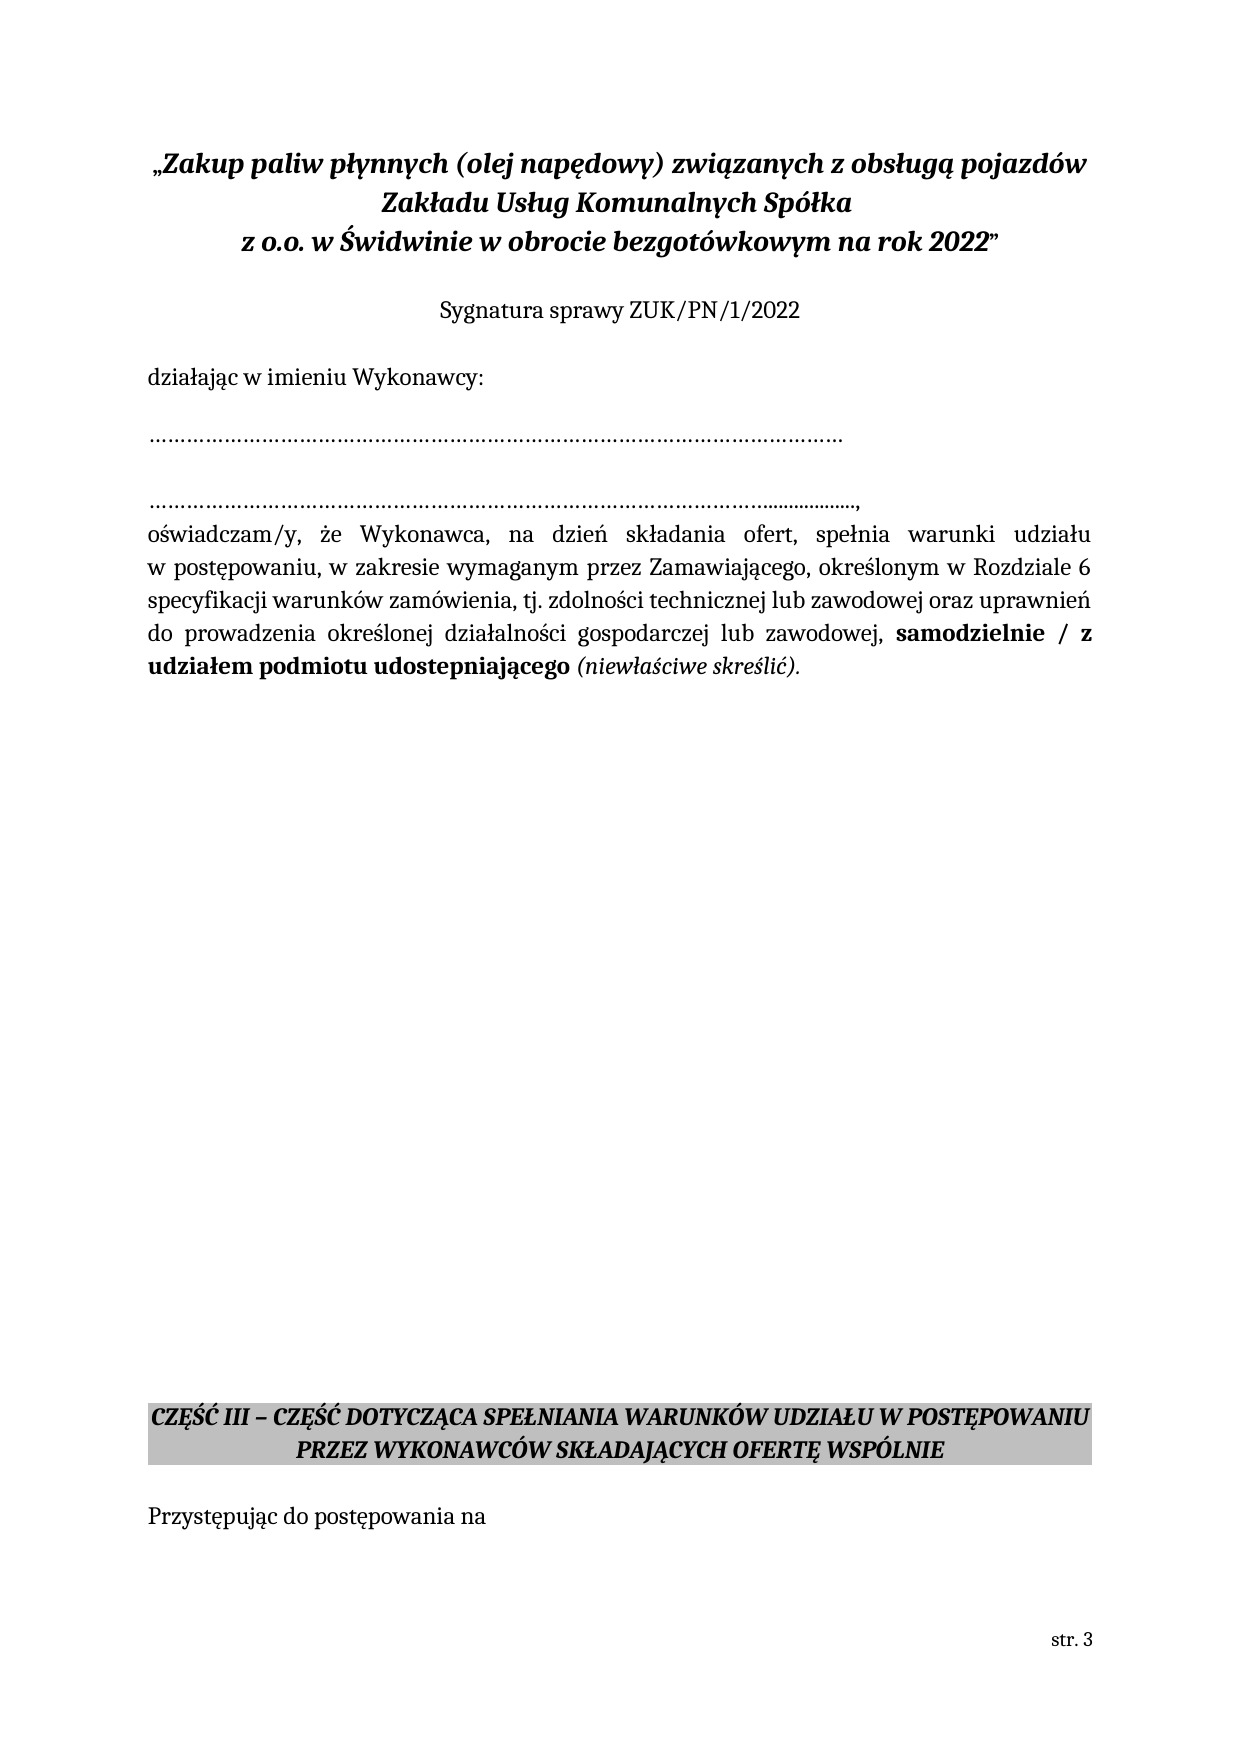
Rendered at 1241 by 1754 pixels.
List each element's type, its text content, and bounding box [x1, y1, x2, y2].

text działając w imieniu Wykonawcy: [148, 362, 1092, 391]
text Przystępując do postępowania na [148, 1502, 1092, 1531]
text „Zakup paliw płynnych (olej napędowy) związanych z obsługą pojazdów Zakładu Usług Komunalnych Spółka z o.o. w Świdwinie w obrocie bezgotówkowym na rok 2022” [148, 148, 1092, 258]
text oświadczam/y, że Wykonawca, na dzień składania ofert, spełnia warunki udziału w postępowaniu, w zakresie wymaganym przez Zamawiającego, określonym w Rozdziale 6 specyfikacji warunków zamówienia, tj. zdolności technicznej lub zawodowej oraz uprawnień do prowadzenia określonej działalności gospodarczej lub zawodowej, samodzielnie / z udziałem podmiotu udostepniającego (niewłaściwe skreślić). [148, 519, 1092, 680]
text ………………………………………………………………………………………………… [148, 420, 1092, 449]
text CZĘŚĆ III – CZĘŚĆ DOTYCZĄCA SPEŁNIANIA WARUNKÓW UDZIAŁU W POSTĘPOWANIU PRZEZ WYKONAWCÓW SKŁADAJĄCYCH OFERTĘ WSPÓLNIE [148, 1403, 1092, 1465]
text ………………………………………………………………………………………................., [148, 486, 1092, 515]
text Sygnatura sprawy ZUK/PN/1/2022 [148, 296, 1092, 325]
